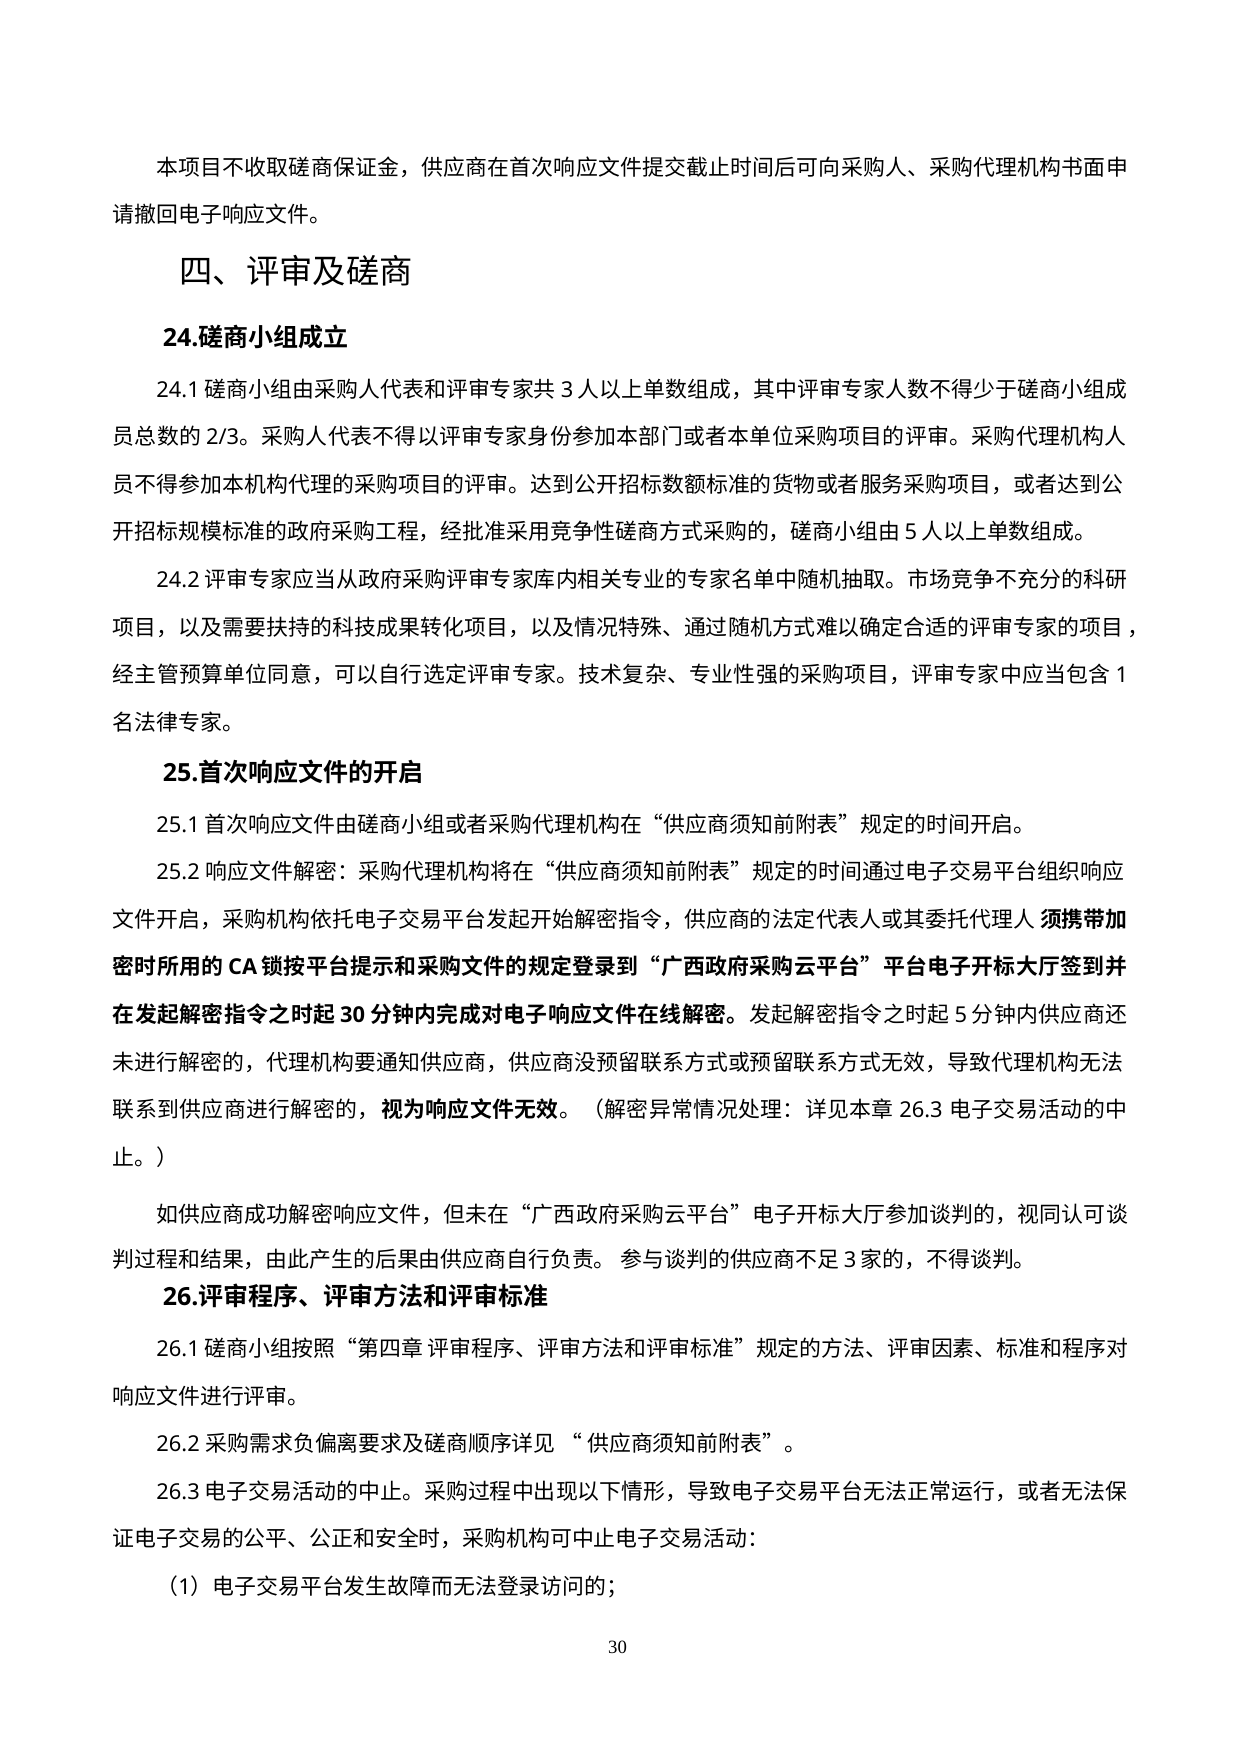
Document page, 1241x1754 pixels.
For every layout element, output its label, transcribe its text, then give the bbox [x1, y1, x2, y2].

text 本项目不收取磋商保证金，供应商在首次响应文件提交截止时间后可向采购人、采购代理机构书面申请撤回电子响应文件。 [112, 150, 1128, 229]
text 24.2评审专家应当从政府采购评审专家库内相关专业的专家名单中随机抽取。市场竞争不充分的科研项目，以及需要扶持的科技成果转化项目，以及情况特殊、通过随机方式难以确定合适的评审专家的项目，经主管预算单位同意，可以自行选定评审专家。技术复杂、专业性强的采购项目，评审专家中应当包含1名法律专家。 [112, 562, 1128, 736]
text （1）电子交易平台发生故障而无法登录访问的； [112, 1569, 1128, 1601]
text 26.3电子交易活动的中止。采购过程中出现以下情形，导致电子交易平台无法正常运行，或者无法保证电子交易的公平、公正和安全时，采购机构可中止电子交易活动： [112, 1474, 1128, 1553]
text 24.磋商小组成立 [112, 317, 1128, 353]
text 26.评审程序、评审方法和评审标准 [112, 1277, 1128, 1313]
text 25.2 响应文件解密：采购代理机构将在“供应商须知前附表”规定的时间通过电子交易平台组织响应文件开启，采购机构依托电子交易平台发起开始解密指令，供应商的法定代表人或其委托代理人须携带加密时所用的CA锁按平台提示和采购文件的规定登录到“广西政府采购云平台”平台电子开标大厅签到并在发起解密指令之时起30分钟内完成对电子响应文件在线解密。发起解密指令之时起5分钟内供应商还未进行解密的，代理机构要通知供应商，供应商没预留联系方式或预留联系方式无效，导致代理机构无法联系到供应商进行解密的，视为响应文件无效。（解密异常情况处理：详见本章26.3 电子交易活动的中止。） [112, 854, 1128, 1171]
text 24.1磋商小组由采购人代表和评审专家共3人以上单数组成，其中评审专家人数不得少于磋商小组成员总数的2/3。采购人代表不得以评审专家身份参加本部门或者本单位采购项目的评审。采购代理机构人员不得参加本机构代理的采购项目的评审。达到公开招标数额标准的货物或者服务采购项目，或者达到公开招标规模标准的政府采购工程，经批准采用竞争性磋商方式采购的，磋商小组由5人以上单数组成。 [112, 372, 1128, 546]
text 25.首次响应文件的开启 [112, 752, 1128, 788]
text 如供应商成功解密响应文件，但未在“广西政府采购云平台”电子开标大厅参加谈判的，视同认可谈判过程和结果，由此产生的后果由供应商自行负责。 参与谈判的供应商不足3家的，不得谈判。 [112, 1187, 1128, 1277]
text 26.2 采购需求负偏离要求及磋商顺序详见 “ 供应商须知前附表”。 [112, 1426, 1128, 1458]
text 25.1首次响应文件由磋商小组或者采购代理机构在“供应商须知前附表”规定的时间开启。 [112, 807, 1128, 838]
text 26.1磋商小组按照“第四章 评审程序、评审方法和评审标准”规定的方法、评审因素、标准和程序对响应文件进行评审。 [112, 1331, 1128, 1410]
subtitle 四、评审及磋商 [112, 245, 1128, 293]
